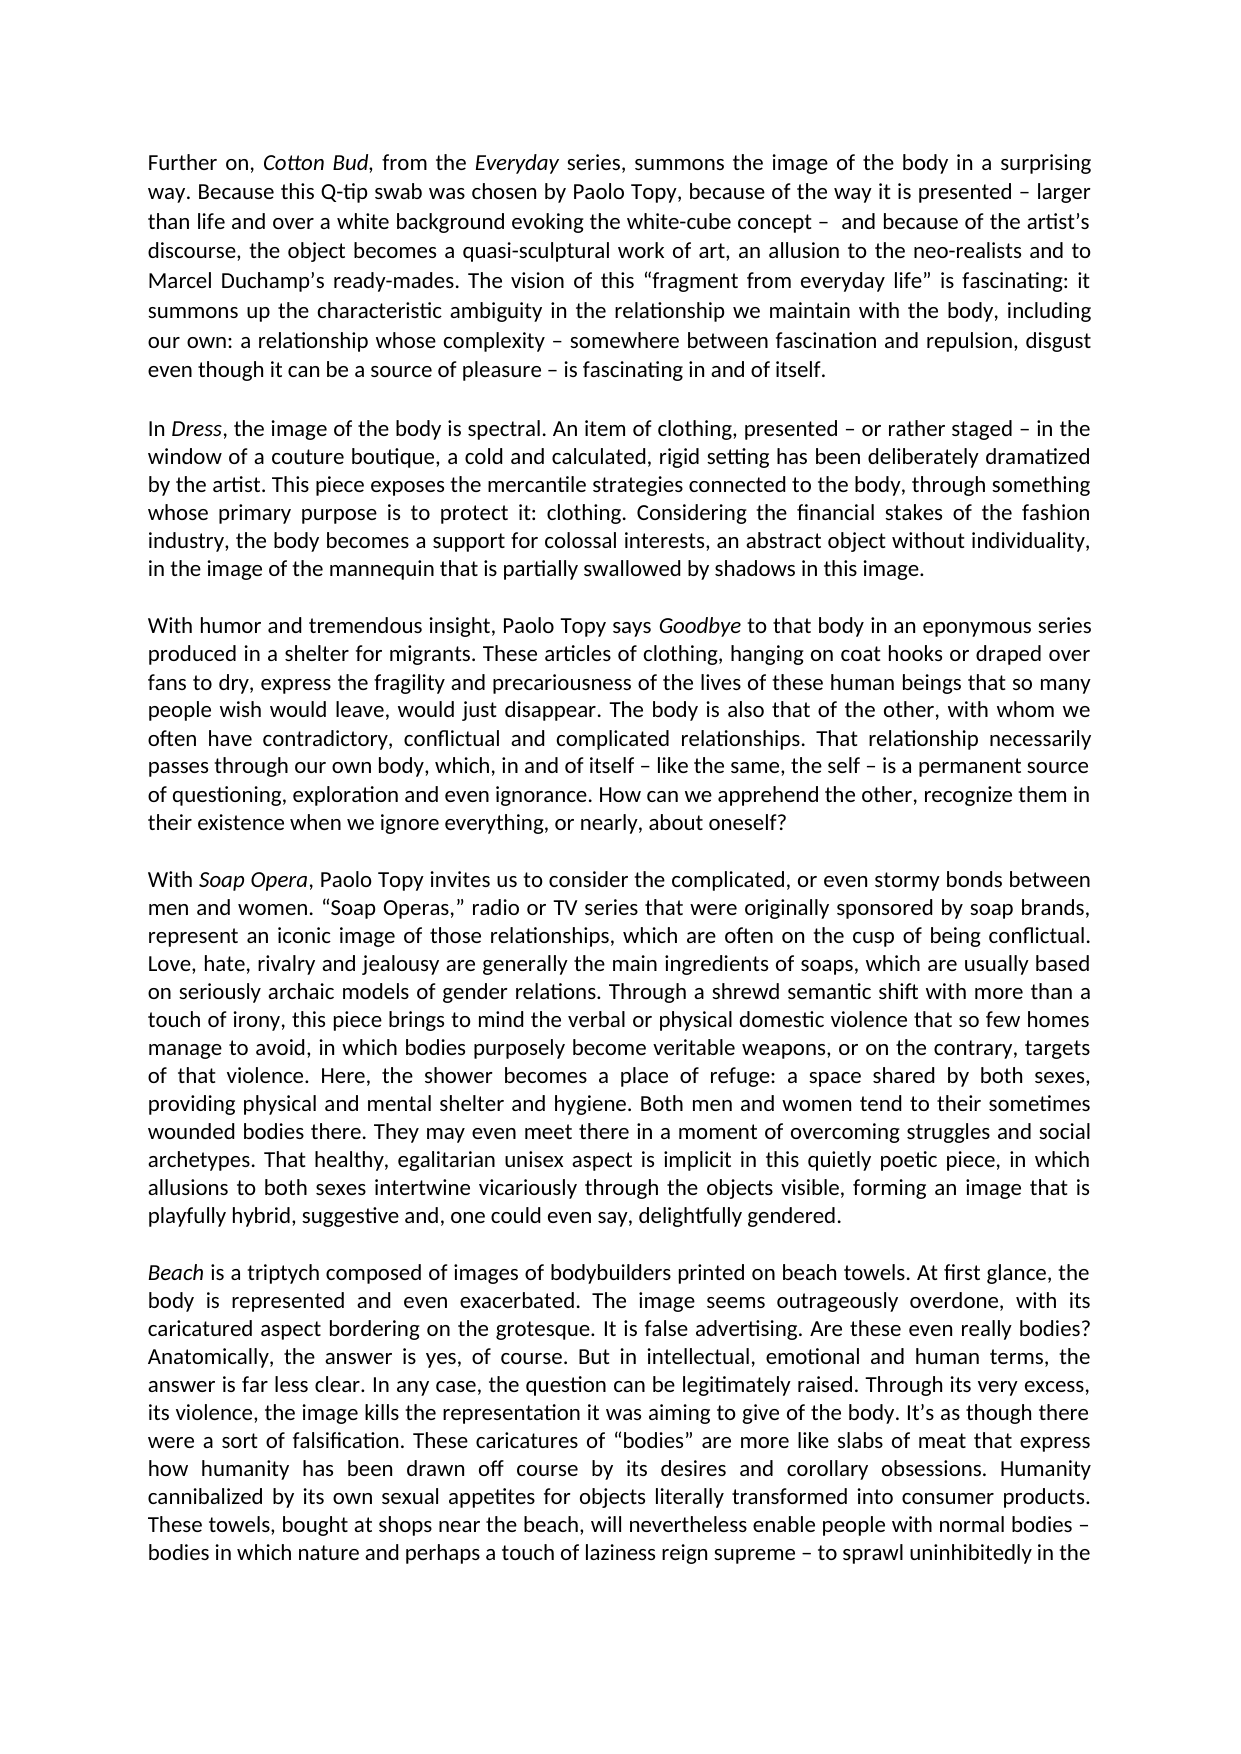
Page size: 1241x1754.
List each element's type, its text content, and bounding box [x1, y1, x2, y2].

text Further on, Cotton Bud, from the Everyday series, summons the image of the body in a surprising way. Because this Q-tip swab was chosen by Paolo Topy, because of the way it is presented – larger than life and over a white background evoking the white-cube concept – and because of the artist’s discourse, the object becomes a quasi-sculptural work of art, an allusion to the neo-realists and to Marcel Duchamp’s ready-mades. The vision of this “fragment from everyday life” is fascinating: it summons up the characteristic ambiguity in the relationship we maintain with the body, including our own: a relationship whose complexity – somewhere between fascination and repulsion, disgust even though it can be a source of pleasure – is fascinating in and of itself. [148, 148, 1093, 383]
text With Soap Opera, Paolo Topy invites us to consider the complicated, or even stormy bonds between men and women. “Soap Operas,” radio or TV series that were originally sponsored by soap brands, represent an iconic image of those relationships, which are often on the cusp of being conflictual. Love, hate, rivalry and jealousy are generally the main ingredients of soaps, which are usually based on seriously archaic models of gender relations. Through a shrewd semantic shift with more than a touch of irony, this piece brings to mind the verbal or physical domestic violence that so few homes manage to avoid, in which bodies purposely become veritable weapons, or on the contrary, targets of that violence. Here, the shower becomes a place of refuge: a space shared by both sexes, providing physical and mental shelter and hygiene. Both men and women tend to their sometimes wounded bodies there. They may even meet there in a moment of overcoming struggles and social archetypes. That healthy, egalitarian unisex aspect is implicit in this quietly poetic piece, in which allusions to both sexes intertwine vicariously through the objects visible, forming an image that is playfully hybrid, suggestive and, one could even say, delightfully gendered. [148, 865, 1093, 1229]
text With humor and tremendous insight, Paolo Topy says Goodbye to that body in an eponymous series produced in a shelter for migrants. These articles of clothing, hanging on coat hooks or draped over fans to dry, express the fragility and precariousness of the lives of these human beings that so many people wish would leave, would just disappear. The body is also that of the other, with whom we often have contradictory, conflictual and complicated relationships. That relationship necessarily passes through our own body, which, in and of itself – like the same, the self – is a permanent source of questioning, exploration and even ignorance. How can we apprehend the other, recognize them in their existence when we ignore everything, or nearly, about oneself? [148, 612, 1093, 836]
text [148, 1258, 1093, 1567]
text In Dress, the image of the body is spectral. An item of clothing, presented – or rather staged – in the window of a couture boutique, a cold and calculated, rigid setting has been deliberately dramatized by the artist. This piece exposes the mercantile strategies connected to the body, through something whose primary purpose is to protect it: clothing. Considering the financial stakes of the fashion industry, the body becomes a support for colossal interests, an abstract object without individuality, in the image of the mannequin that is partially swallowed by shadows in this image. [148, 414, 1093, 582]
